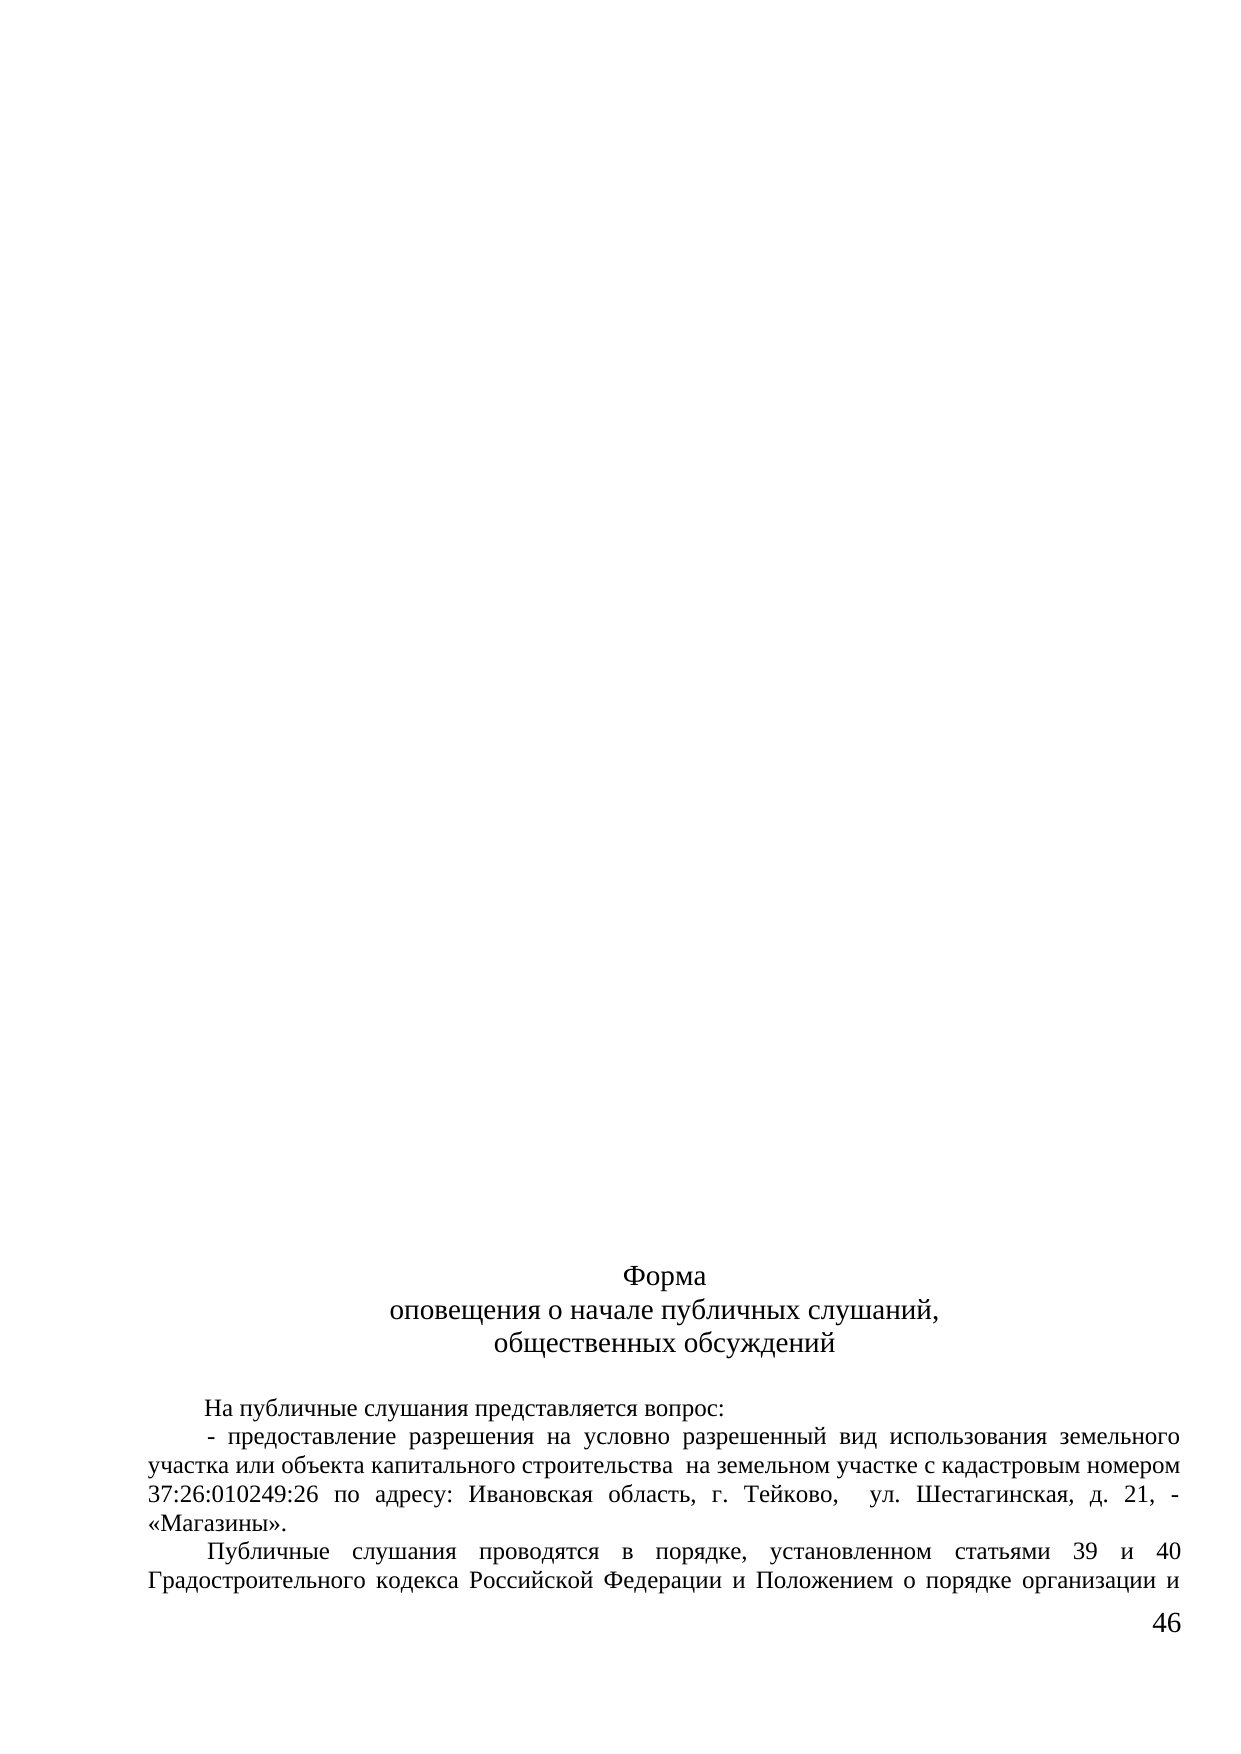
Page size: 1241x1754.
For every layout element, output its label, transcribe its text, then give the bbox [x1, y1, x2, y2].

text Форма [148, 1258, 1181, 1292]
text - предоставление разрешения на условно разрешенный вид использования земельного участка или объекта капитального строительства на земельном участке с кадастровым номером 37:26:010249:26 по адресу: Ивановская область, г. Тейково, ул. Шестагинская, д. 21, - «Магазины». [148, 1421, 1181, 1536]
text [148, 1536, 1181, 1594]
text общественных обсуждений [148, 1326, 1181, 1359]
text На публичные слушания представляется вопрос: [148, 1393, 1181, 1421]
text оповещения о начале публичных слушаний, [148, 1292, 1181, 1326]
